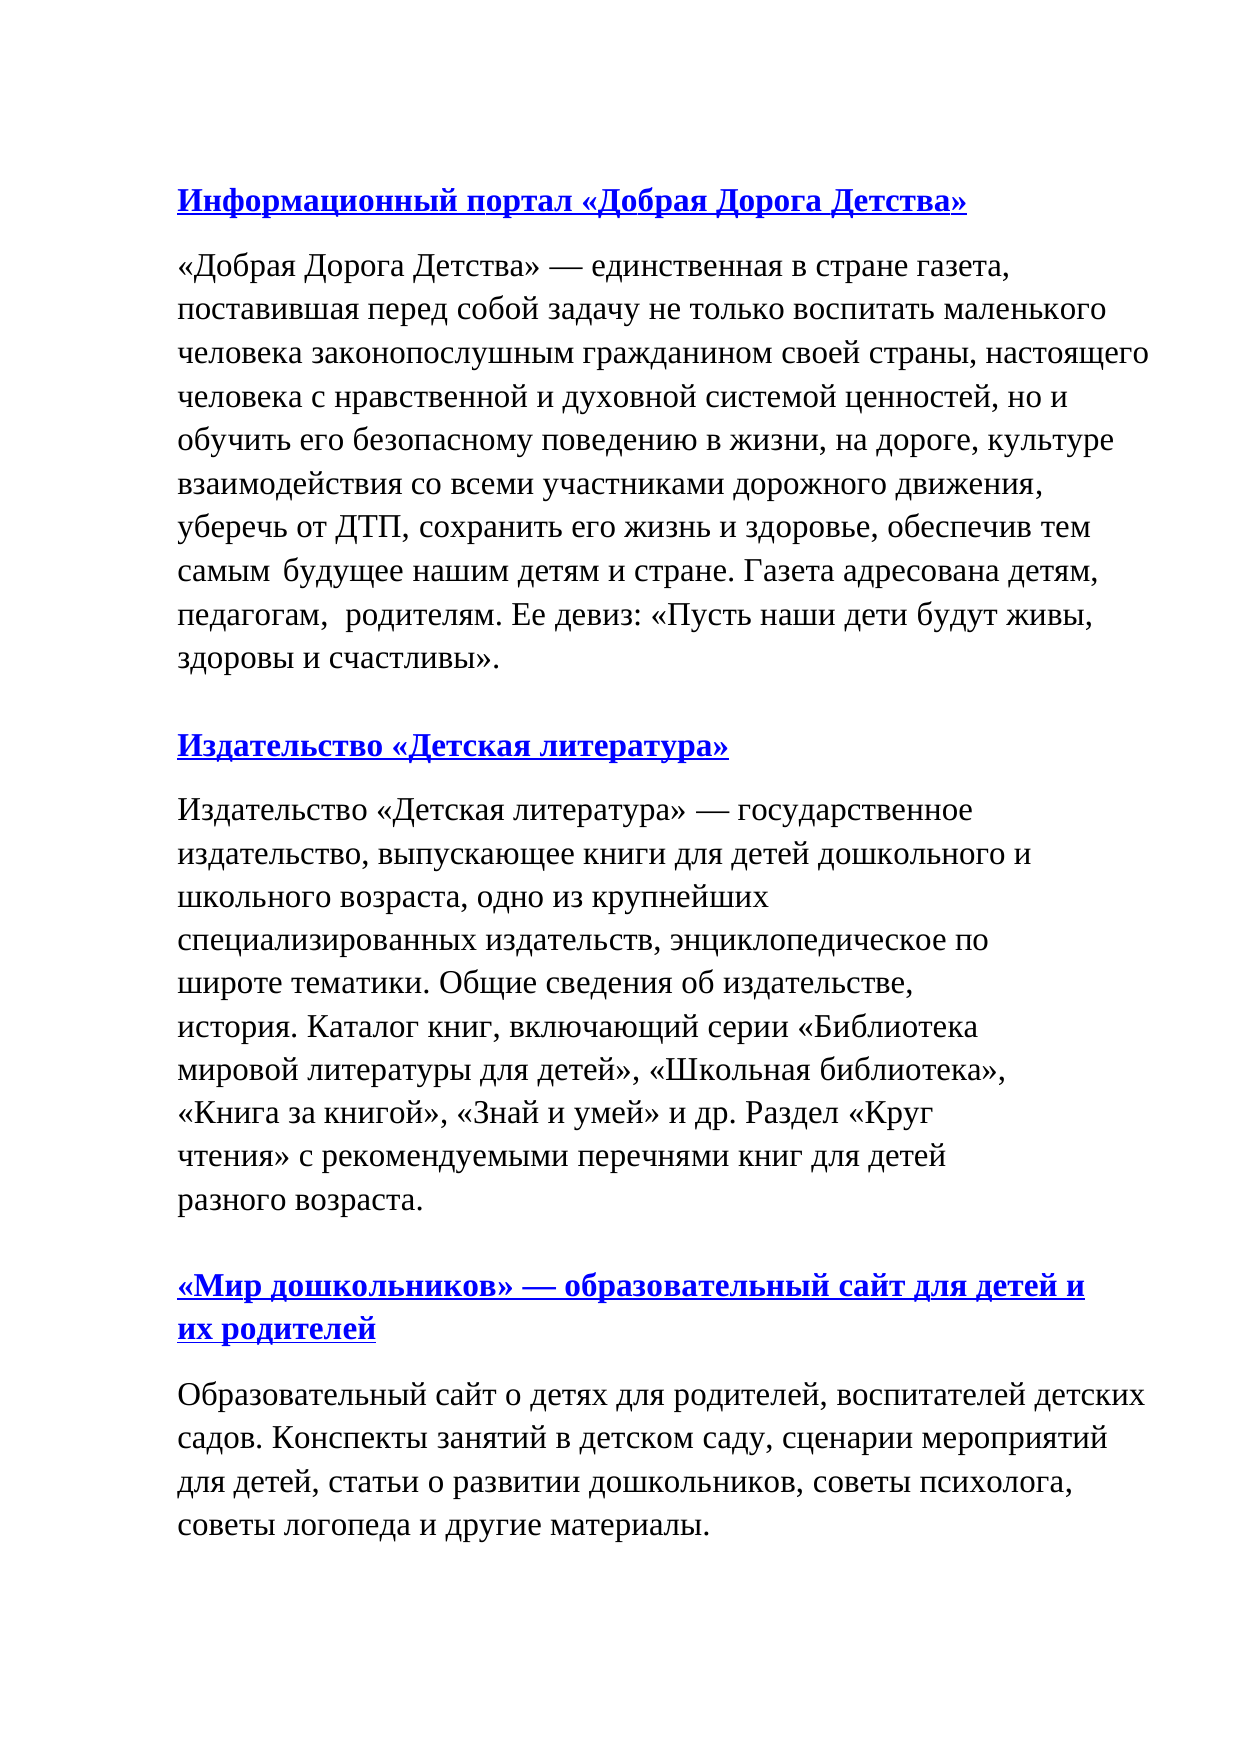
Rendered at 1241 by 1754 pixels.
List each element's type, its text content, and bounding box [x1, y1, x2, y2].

text Издательство «Детская литература» [177, 725, 1154, 763]
text «Мир дошкольников» — образовательный сайт для детей и их родителей [177, 1265, 1120, 1347]
text Издательство «Детская литература» — государственное издательство, выпускающее книги для детей дошкольного и школьного возраста, одно из крупнейших специализированных издательств, энциклопедическое по широте тематики. Общие сведения об издательстве, история. Каталог книг, включающий серии «Библиотека мировой литературы для детей», «Школьная библиотека», «Книга за книгой», «Знай и умей» и др. Раздел «Круг чтения» с рекомендуемыми перечнями книг для детей разного возраста. [177, 790, 1041, 1217]
text Образовательный сайт о детях для родителей, воспитателей детских садов. Конспекты занятий в детском саду, сценарии мероприятий для детей, статьи о развитии дошкольников, советы психолога, советы логопеда и другие материалы. [177, 1374, 1154, 1543]
text «Добрая Дорога Детства» — единственная в стране газета, поставившая перед собой задачу не только воспитать маленького человека законопослушным гражданином своей страны, настоящего человека с нравственной и духовной системой ценностей, но и обучить его безопасному поведению в жизни, на дороге, культуре взаимодействия со всеми участниками дорожного движения, уберечь от ДТП, сохранить его жизнь и здоровье, обеспечив тем самым будущее нашим детям и стране. Газета адресована детям, педагогам, родителям. Ее девиз: «Пусть наши дети будут живы, здоровы и счастливы». [177, 245, 1154, 676]
text Информационный портал «Добрая Дорога Детства» [177, 180, 1154, 218]
